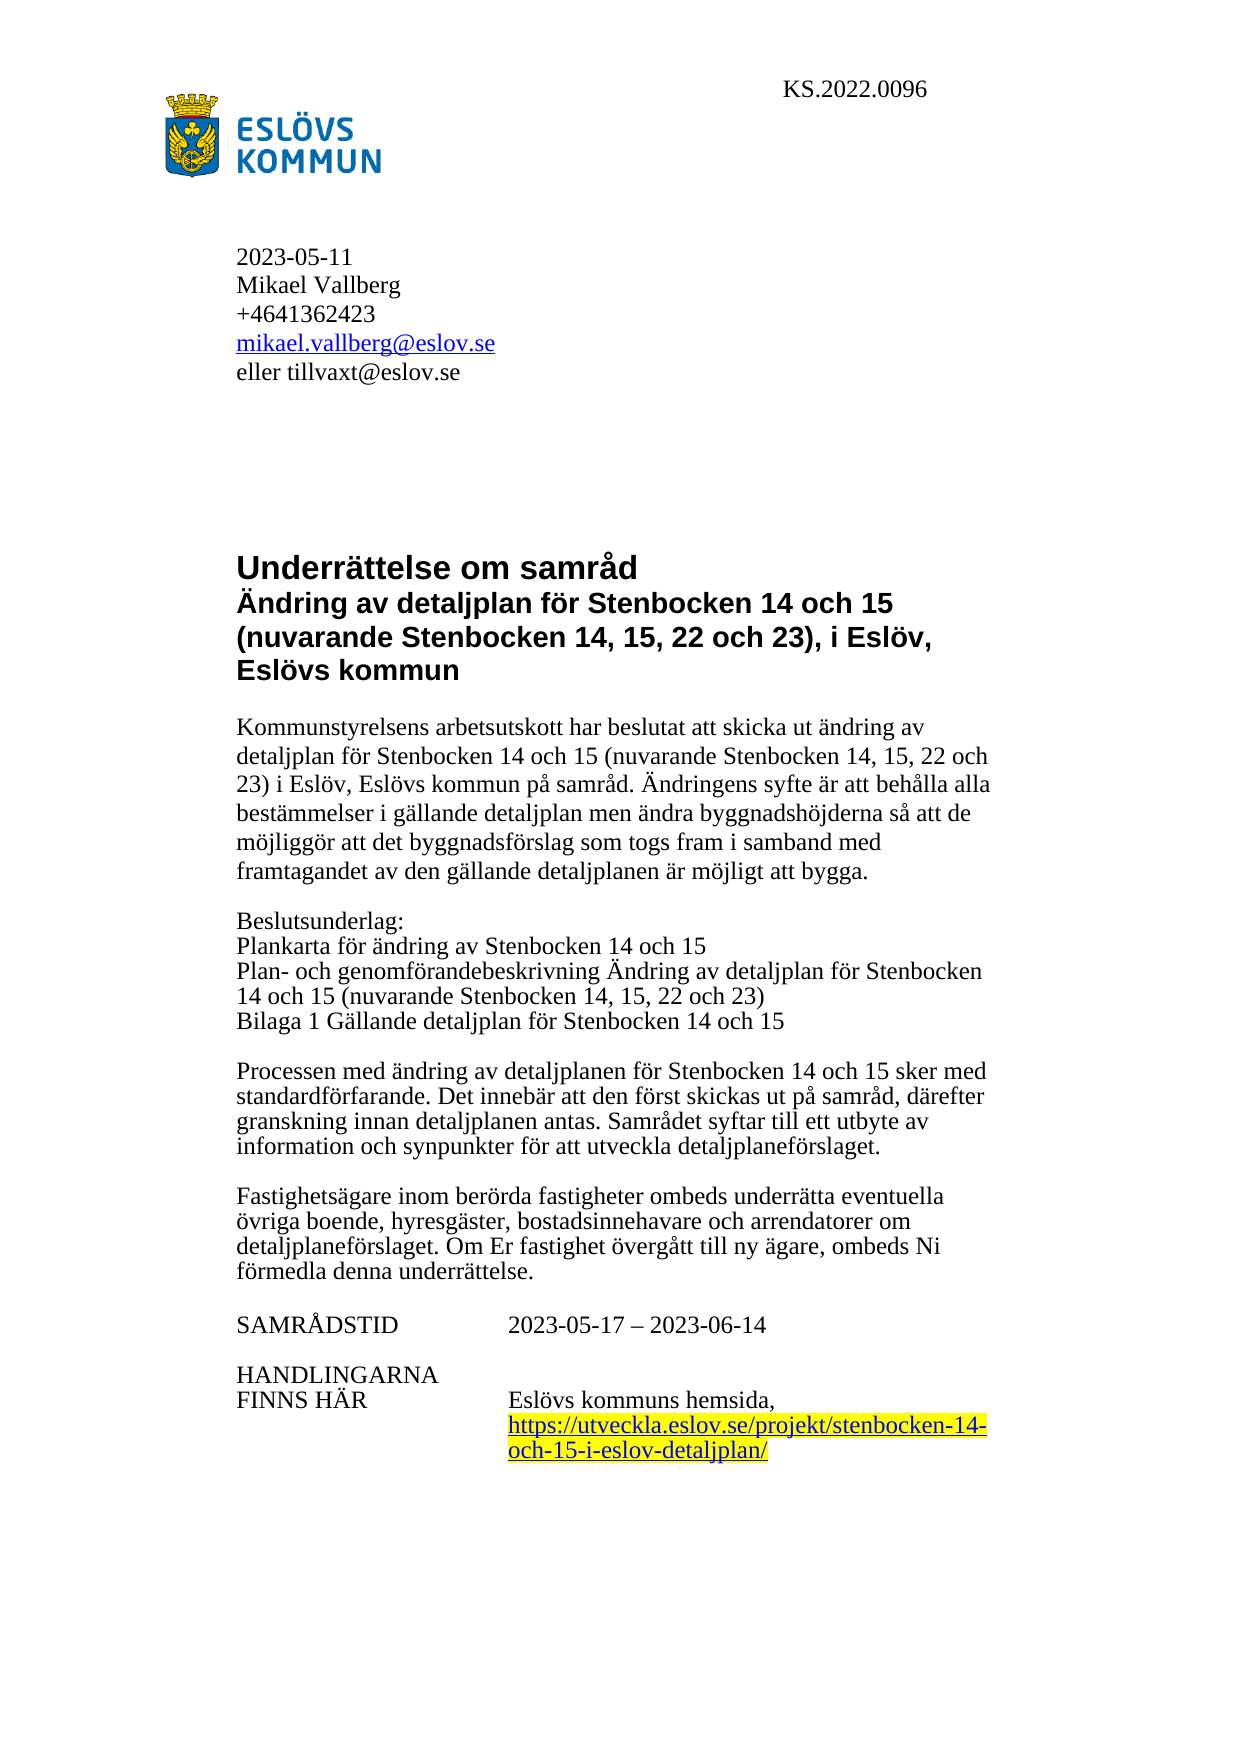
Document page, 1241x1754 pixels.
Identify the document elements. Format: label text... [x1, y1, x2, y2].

text https://utveckla.eslov.se/projekt/stenbocken-14-och-15-i-eslov-detaljplan/ [768, 1413, 1004, 1463]
text Kommunstyrelsens arbetsutskott har beslutat att skicka ut ändring av detaljplan för Stenbocken 14 och 15 (nuvarande Stenbocken 14, 15, 22 och 23) i Eslöv, Eslövs kommun på samråd. Ändringens syfte är att behålla alla bestämmelser i gällande detaljplan men ändra byggnadshöjderna så att de möjliggör att det byggnadsförslag som togs fram i samband med framtagandet av den gällande detaljplanen är möjligt att bygga. [236, 712, 1004, 884]
text Plan- och genomförandebeskrivning Ändring av detaljplan för Stenbocken 14 och 15 (nuvarande Stenbocken 14, 15, 22 och 23) [236, 959, 1004, 1009]
text Processen med ändring av detaljplanen för Stenbocken 14 och 15 sker med standardförfarande. Det innebär att den först skickas ut på samråd, därefter granskning innan detaljplanen antas. Samrådet syftar till ett utbyte av information och synpunkter för att utveckla detaljplaneförslaget. [236, 1059, 1004, 1159]
text förmedla denna underrättelse. [236, 1259, 1004, 1284]
subtitle Underrättelse om samråd Ändring av detaljplan för Stenbocken 14 och 15 (nuvarande Stenbocken 14, 15, 22 och 23), i Eslöv, Eslövs kommun [236, 548, 1004, 687]
text Bilaga 1 Gällande detaljplan för Stenbocken 14 och 15 [236, 1009, 1004, 1034]
text övriga boende, hyresgäster, bostadsinnehavare och arrendatorer om [236, 1209, 1004, 1234]
text Beslutsunderlag: [236, 909, 1004, 934]
text SAMRÅDSTID 2023-05-17 – 2023-06-14 [236, 1313, 1004, 1338]
text FINNS HÄR Eslövs kommuns hemsida, [236, 1388, 1004, 1413]
picture [155, 87, 381, 181]
text detaljplaneförslaget. Om Er fastighet övergått till ny ägare, ombeds Ni [236, 1234, 1004, 1259]
text Plankarta för ändring av Stenbocken 14 och 15 [236, 934, 1004, 959]
text HANDLINGARNA [236, 1363, 1004, 1388]
text Fastighetsägare inom berörda fastigheter ombeds underrätta eventuella [236, 1184, 1004, 1209]
